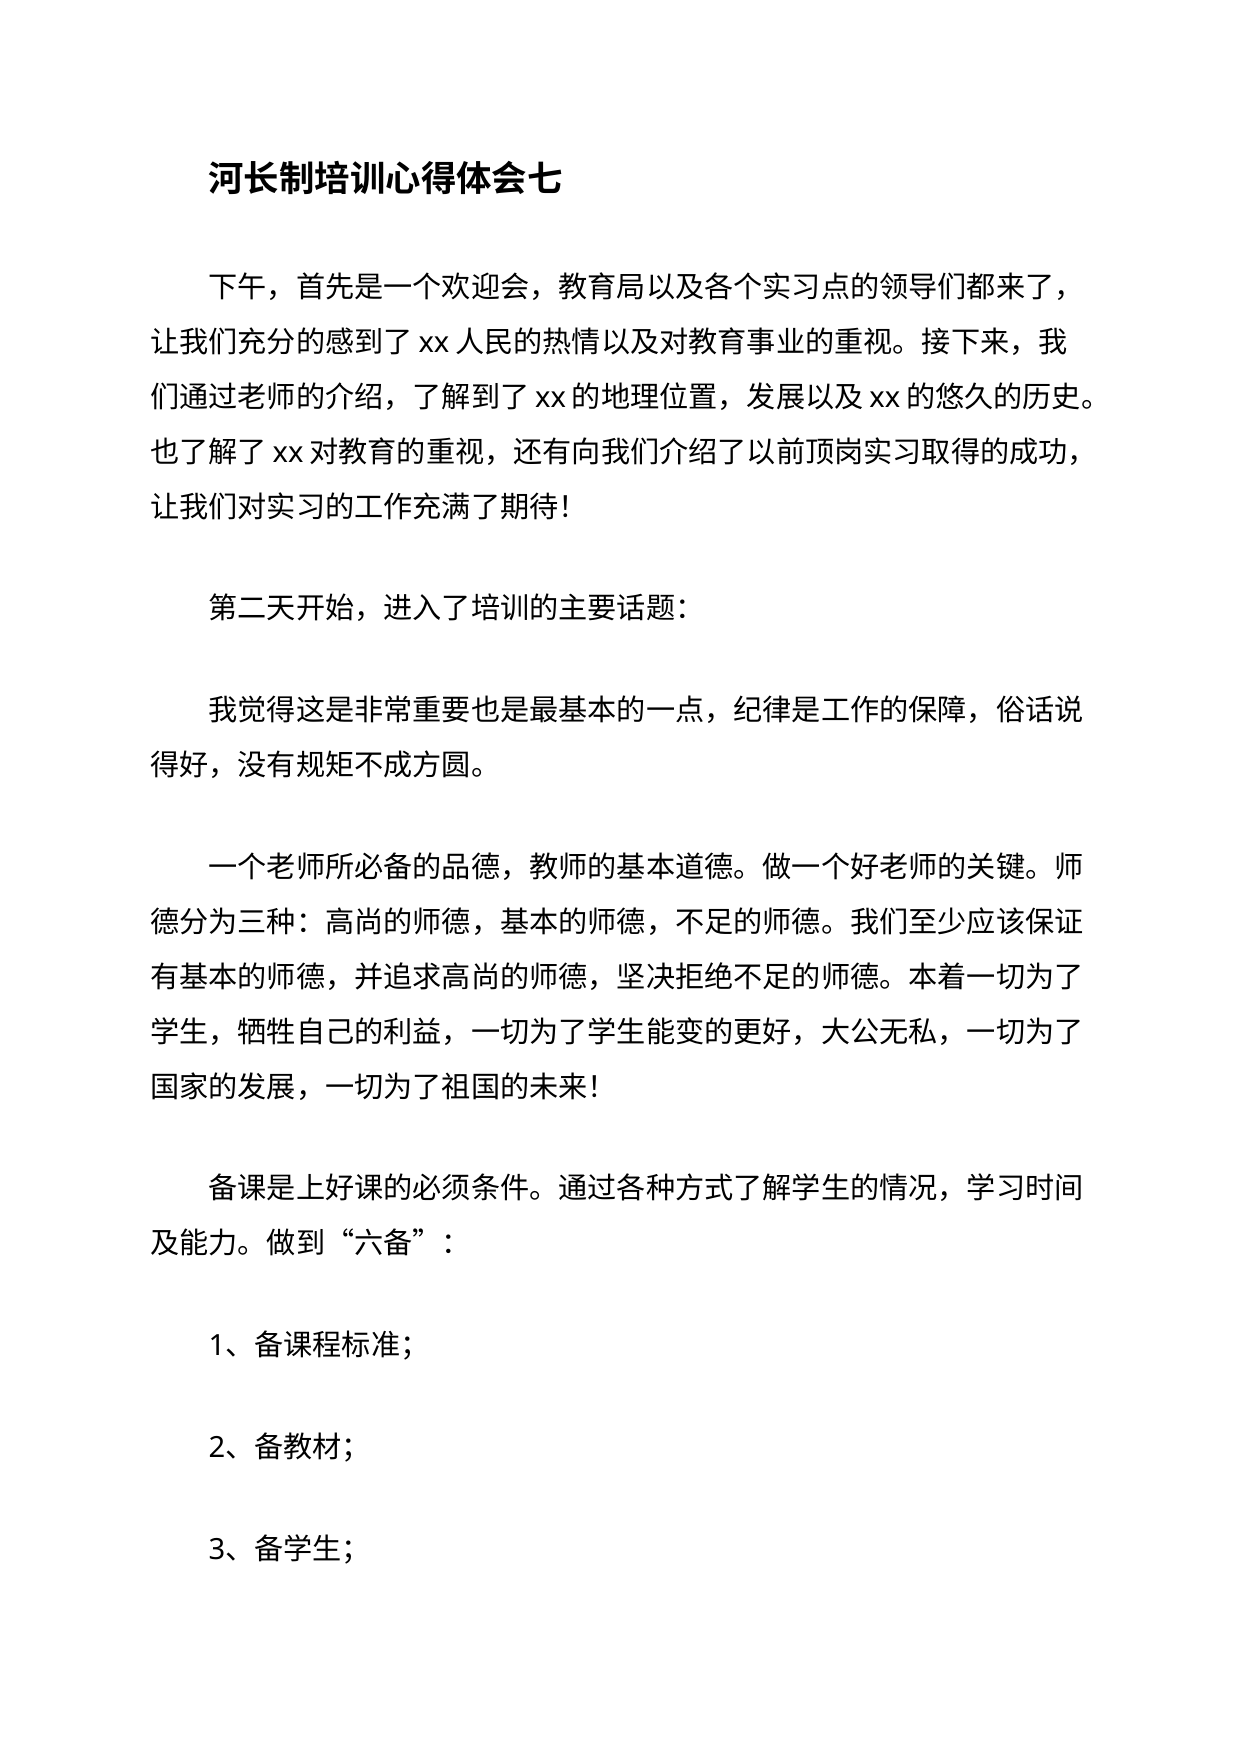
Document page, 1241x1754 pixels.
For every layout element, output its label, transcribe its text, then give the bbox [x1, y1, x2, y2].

text 1、备课程标准； [150, 1322, 1090, 1364]
text 河长制培训心得体会七 [150, 150, 1090, 201]
text 3、备学生； [150, 1526, 1090, 1568]
text 2、备教材； [150, 1423, 1090, 1466]
text 我觉得这是非常重要也是最基本的一点，纪律是工作的保障，俗话说得好，没有规矩不成方圆。 [150, 687, 1090, 784]
text 一个老师所必备的品德，教师的基本道德。做一个好老师的关键。师德分为三种：高尚的师德，基本的师德，不足的师德。我们至少应该保证有基本的师德，并追求高尚的师德，坚决拒绝不足的师德。本着一切为了学生，牺牲自己的利益，一切为了学生能变的更好，大公无私，一切为了国家的发展，一切为了祖国的未来！ [150, 843, 1090, 1105]
text 备课是上好课的必须条件。通过各种方式了解学生的情况，学习时间及能力。做到“六备”： [150, 1165, 1090, 1262]
text 下午，首先是一个欢迎会，教育局以及各个实习点的领导们都来了，让我们充分的感到了xx人民的热情以及对教育事业的重视。接下来，我们通过老师的介绍，了解到了xx的地理位置，发展以及xx的悠久的历史。也了解了xx对教育的重视，还有向我们介绍了以前顶岗实习取得的成功，让我们对实习的工作充满了期待！ [150, 263, 1090, 526]
text 第二天开始，进入了培训的主要话题： [150, 585, 1090, 627]
